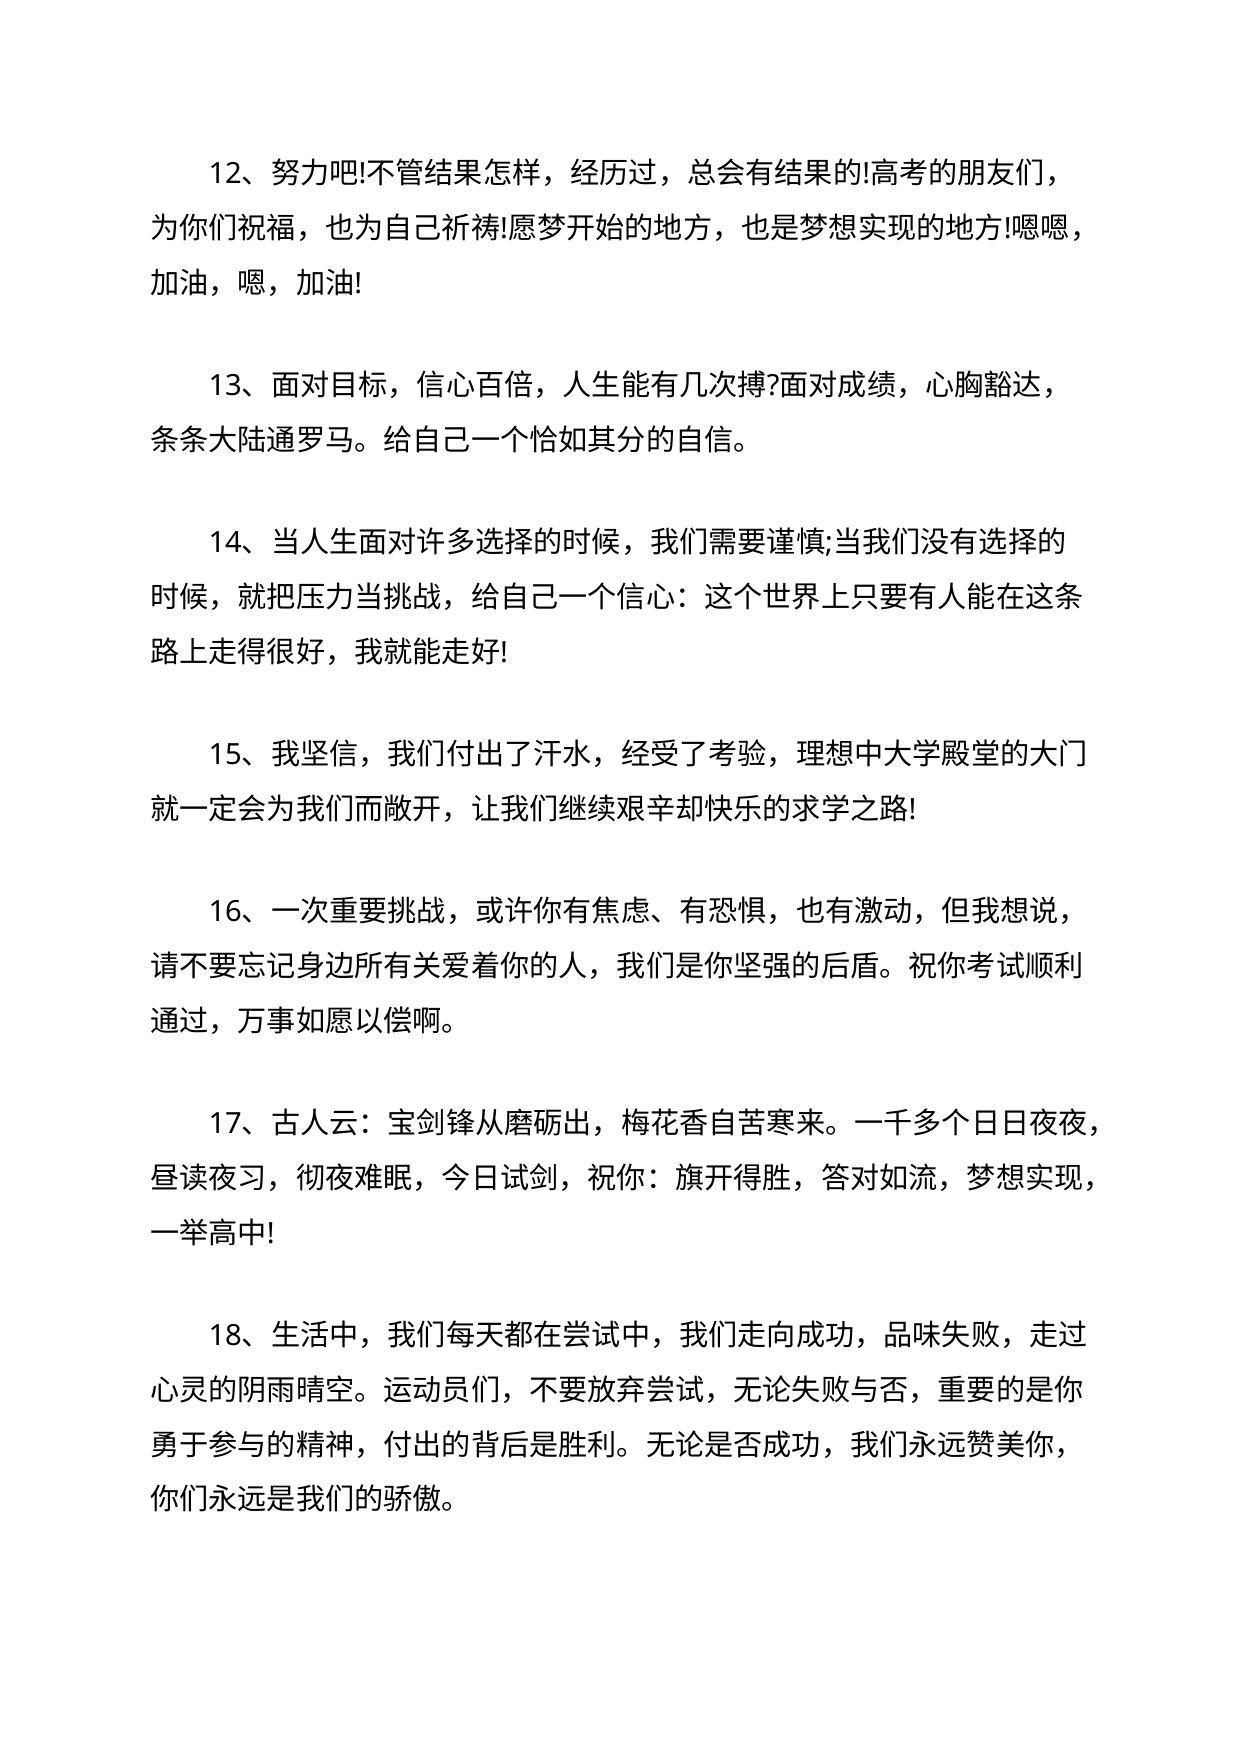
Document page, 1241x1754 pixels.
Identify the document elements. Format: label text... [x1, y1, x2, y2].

text 17、古人云：宝剑锋从磨砺出，梅花香自苦寒来。一千多个日日夜夜，昼读夜习，彻夜难眠，今日试剑，祝你：旗开得胜，答对如流，梦想实现，一举高中! [150, 1099, 1090, 1252]
text 14、当人生面对许多选择的时候，我们需要谨慎;当我们没有选择的时候，就把压力当挑战，给自己一个信心：这个世界上只要有人能在这条路上走得很好，我就能走好! [150, 519, 1090, 671]
text 12、努力吧!不管结果怎样，经历过，总会有结果的!高考的朋友们，为你们祝福，也为自己祈祷!愿梦开始的地方，也是梦想实现的地方!嗯嗯，加油，嗯，加油! [150, 150, 1090, 302]
text 15、我坚信，我们付出了汗水，经受了考验，理想中大学殿堂的大门就一定会为我们而敞开，让我们继续艰辛却快乐的求学之路! [150, 731, 1090, 828]
text 16、一次重要挑战，或许你有焦虑、有恐惧，也有激动，但我想说，请不要忘记身边所有关爱着你的人，我们是你坚强的后盾。祝你考试顺利通过，万事如愿以偿啊。 [150, 888, 1090, 1040]
text 18、生活中，我们每天都在尝试中，我们走向成功，品味失败，走过心灵的阴雨晴空。运动员们，不要放弃尝试，无论失败与否，重要的是你勇于参与的精神，付出的背后是胜利。无论是否成功，我们永远赞美你，你们永远是我们的骄傲。 [150, 1311, 1090, 1518]
text 13、面对目标，信心百倍，人生能有几次搏?面对成绩，心胸豁达，条条大陆通罗马。给自己一个恰如其分的自信。 [150, 362, 1090, 459]
